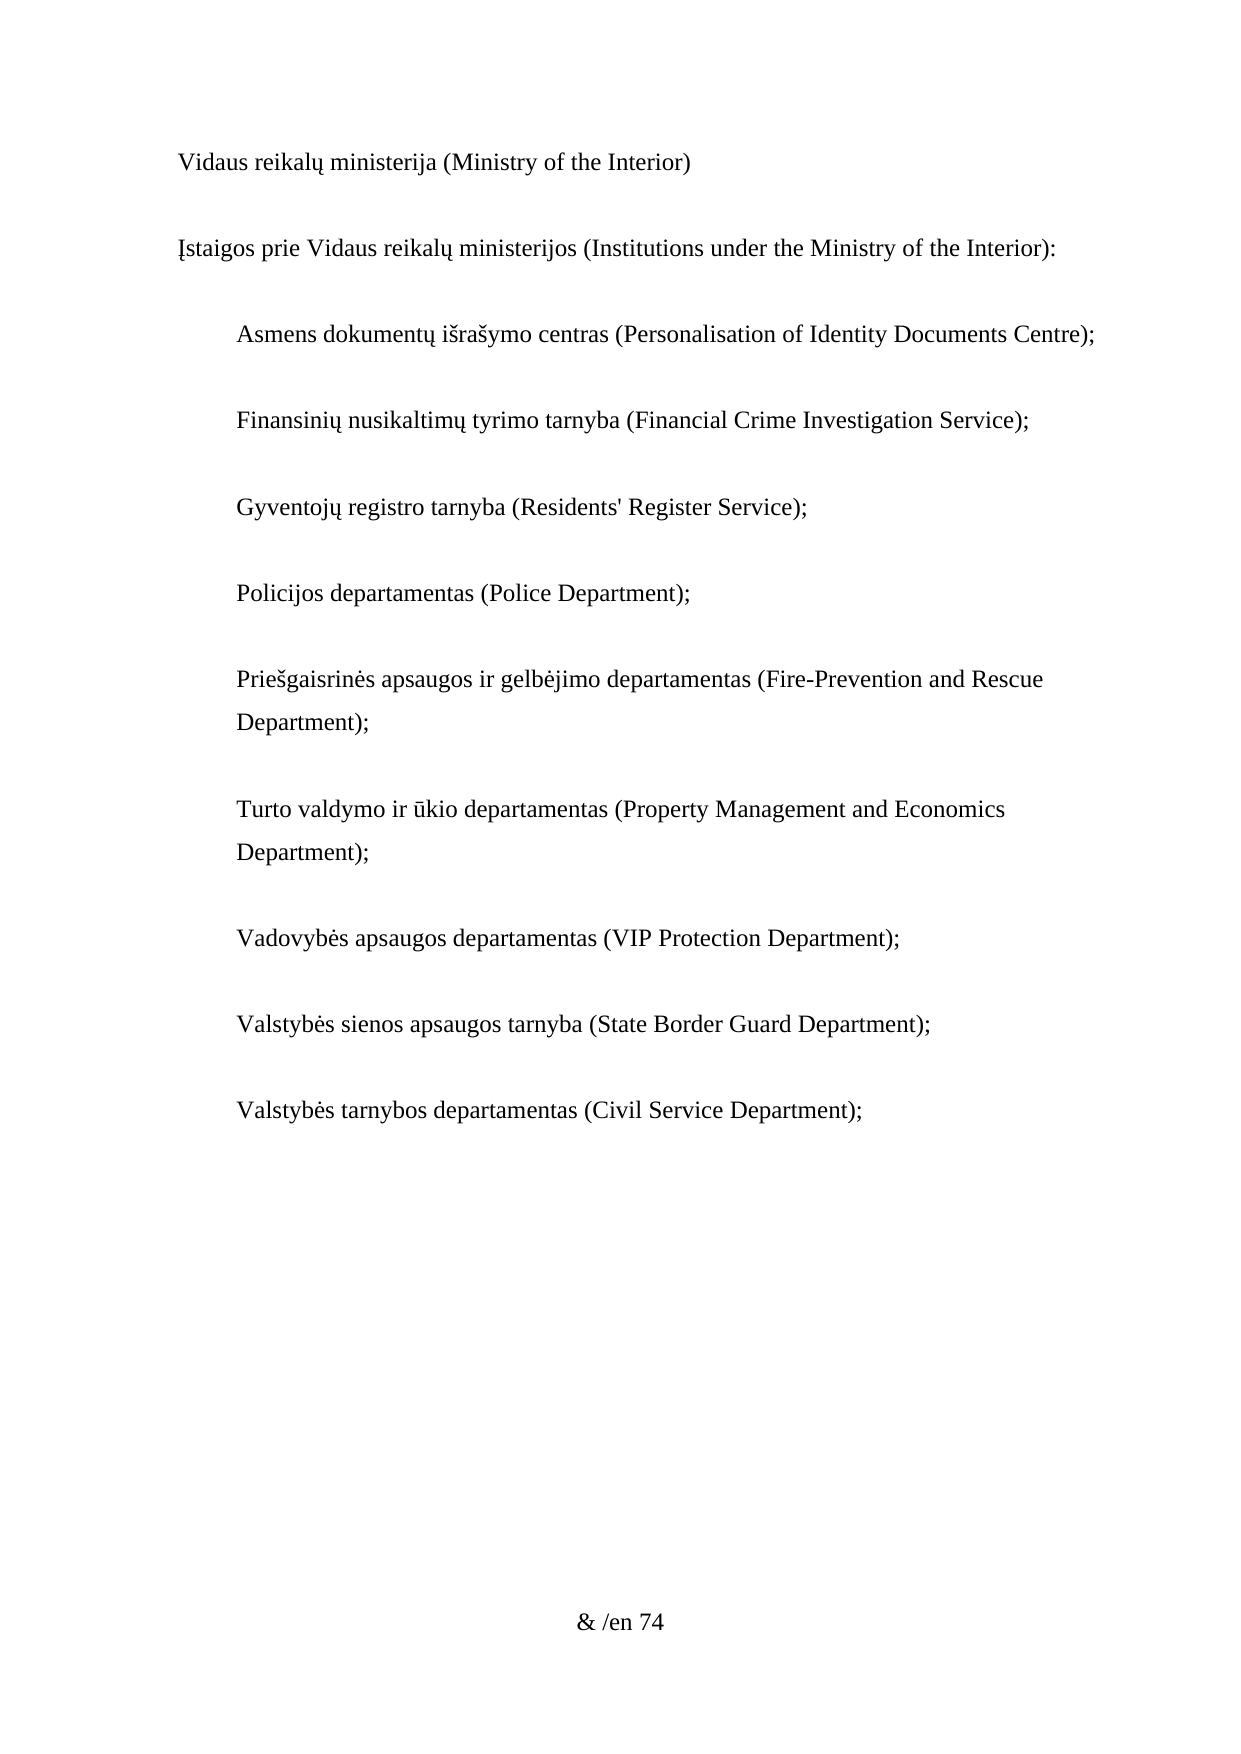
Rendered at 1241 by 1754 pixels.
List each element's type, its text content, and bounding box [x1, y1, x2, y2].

text Gyventojų registro tarnyba (Residents' Register Service); [236, 492, 1122, 521]
text Valstybės sienos apsaugos tarnyba (State Border Guard Department); [236, 1009, 1122, 1038]
text Priešgaisrinės apsaugos ir gelbėjimo departamentas (Fire-Prevention and Rescue Department); [236, 664, 1122, 736]
text Turto valdymo ir ūkio departamentas (Property Management and Economics Department); [236, 794, 1122, 866]
text Asmens dokumentų išrašymo centras (Personalisation of Identity Documents Centre); [236, 319, 1122, 348]
text Vadovybės apsaugos departamentas (VIP Protection Department); [236, 923, 1122, 952]
text Įstaigos prie Vidaus reikalų ministerijos (Institutions under the Ministry of the Interior): [177, 233, 1122, 262]
text Finansinių nusikaltimų tyrimo tarnyba (Financial Crime Investigation Service); [236, 406, 1122, 434]
text Valstybės tarnybos departamentas (Civil Service Department); [236, 1096, 1122, 1124]
text Policijos departamentas (Police Department); [236, 578, 1122, 607]
text Vidaus reikalų ministerija (Ministry of the Interior) [177, 147, 1122, 176]
